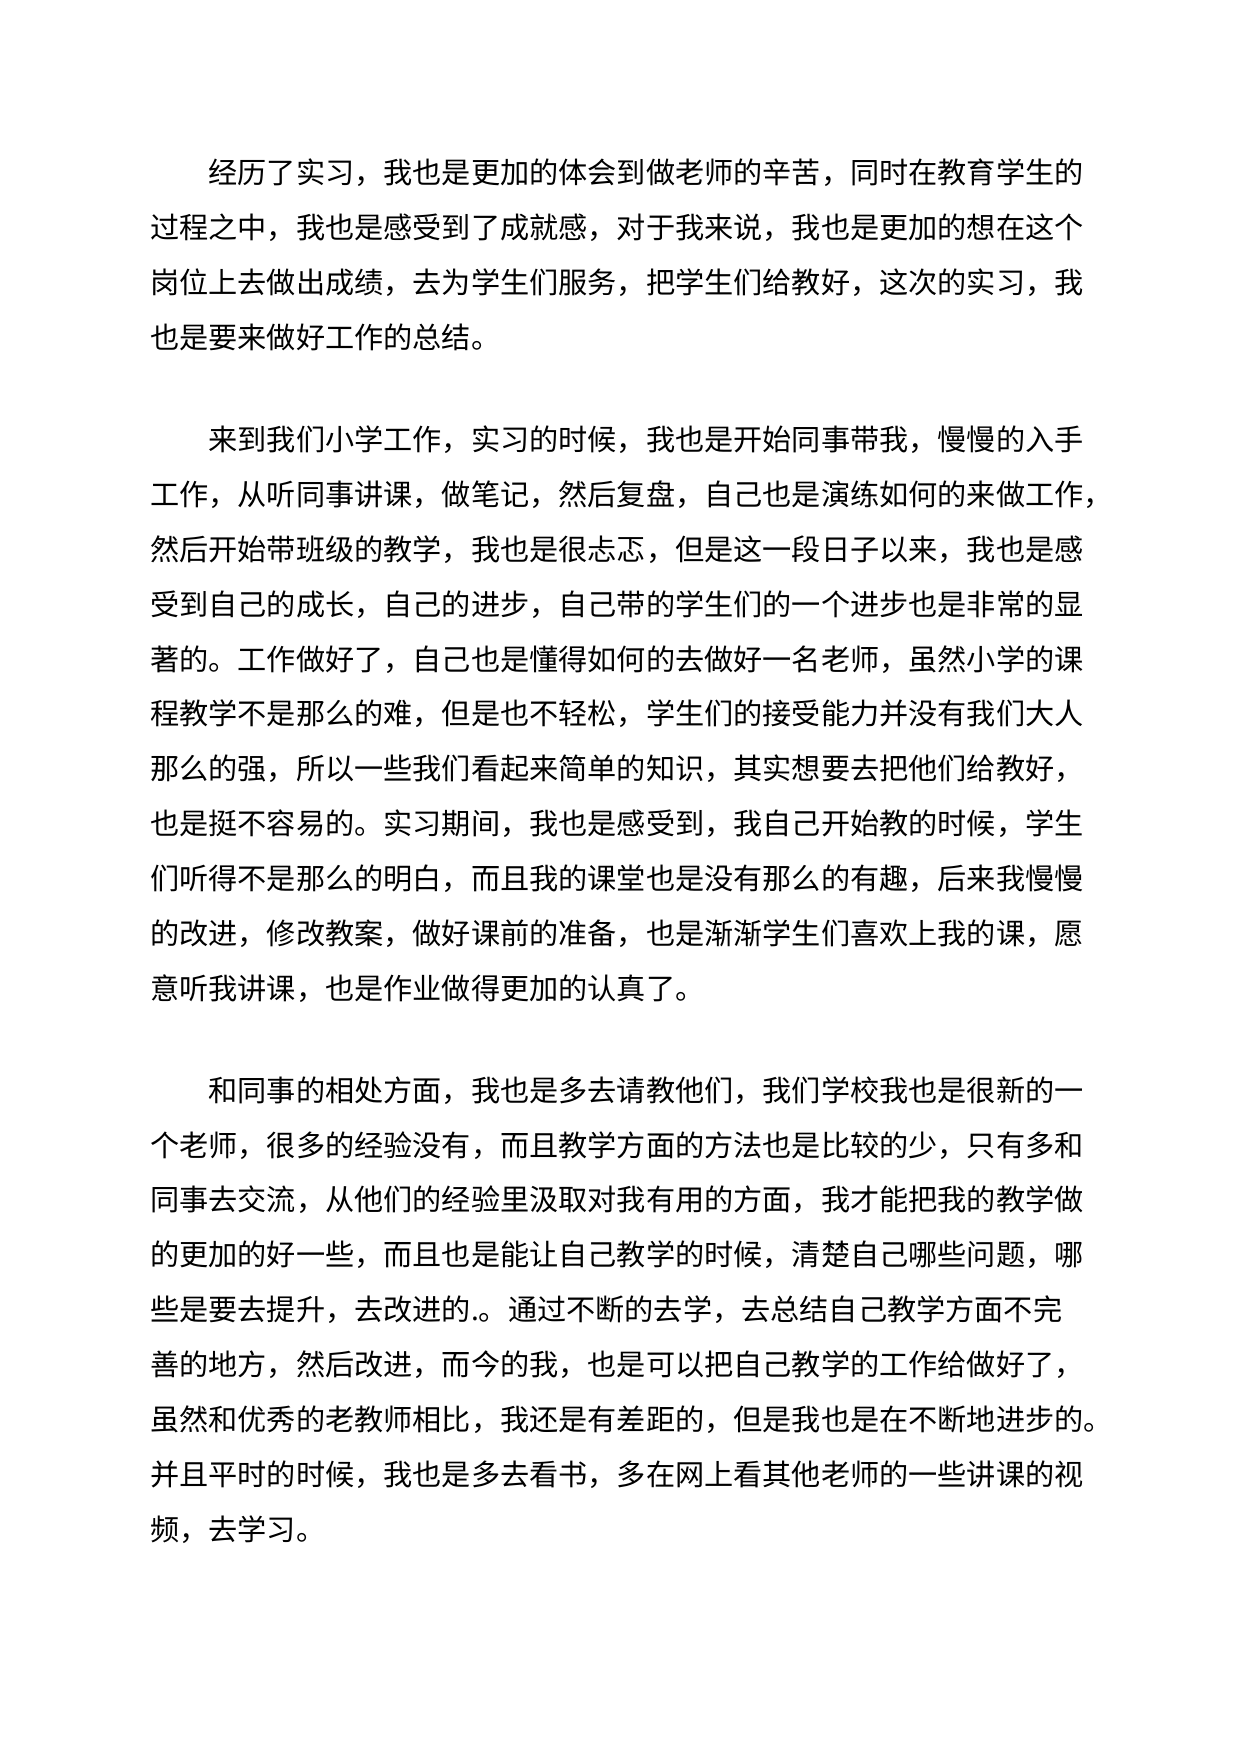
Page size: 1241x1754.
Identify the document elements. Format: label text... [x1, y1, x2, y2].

text 经历了实习，我也是更加的体会到做老师的辛苦，同时在教育学生的过程之中，我也是感受到了成就感，对于我来说，我也是更加的想在这个岗位上去做出成绩，去为学生们服务，把学生们给教好，这次的实习，我也是要来做好工作的总结。 [150, 150, 1090, 357]
text 和同事的相处方面，我也是多去请教他们，我们学校我也是很新的一个老师，很多的经验没有，而且教学方面的方法也是比较的少，只有多和同事去交流，从他们的经验里汲取对我有用的方面，我才能把我的教学做的更加的好一些，而且也是能让自己教学的时候，清楚自己哪些问题，哪些是要去提升，去改进的.。通过不断的去学，去总结自己教学方面不完善的地方，然后改进，而今的我，也是可以把自己教学的工作给做好了，虽然和优秀的老教师相比，我还是有差距的，但是我也是在不断地进步的。并且平时的时候，我也是多去看书，多在网上看其他老师的一些讲课的视频，去学习。 [150, 1067, 1090, 1549]
text 来到我们小学工作，实习的时候，我也是开始同事带我，慢慢的入手工作，从听同事讲课，做笔记，然后复盘，自己也是演练如何的来做工作，然后开始带班级的教学，我也是很忐忑，但是这一段日子以来，我也是感受到自己的成长，自己的进步，自己带的学生们的一个进步也是非常的显著的。工作做好了，自己也是懂得如何的去做好一名老师，虽然小学的课程教学不是那么的难，但是也不轻松，学生们的接受能力并没有我们大人那么的强，所以一些我们看起来简单的知识，其实想要去把他们给教好，也是挺不容易的。实习期间，我也是感受到，我自己开始教的时候，学生们听得不是那么的明白，而且我的课堂也是没有那么的有趣，后来我慢慢的改进，修改教案，做好课前的准备，也是渐渐学生们喜欢上我的课，愿意听我讲课，也是作业做得更加的认真了。 [150, 416, 1090, 1008]
